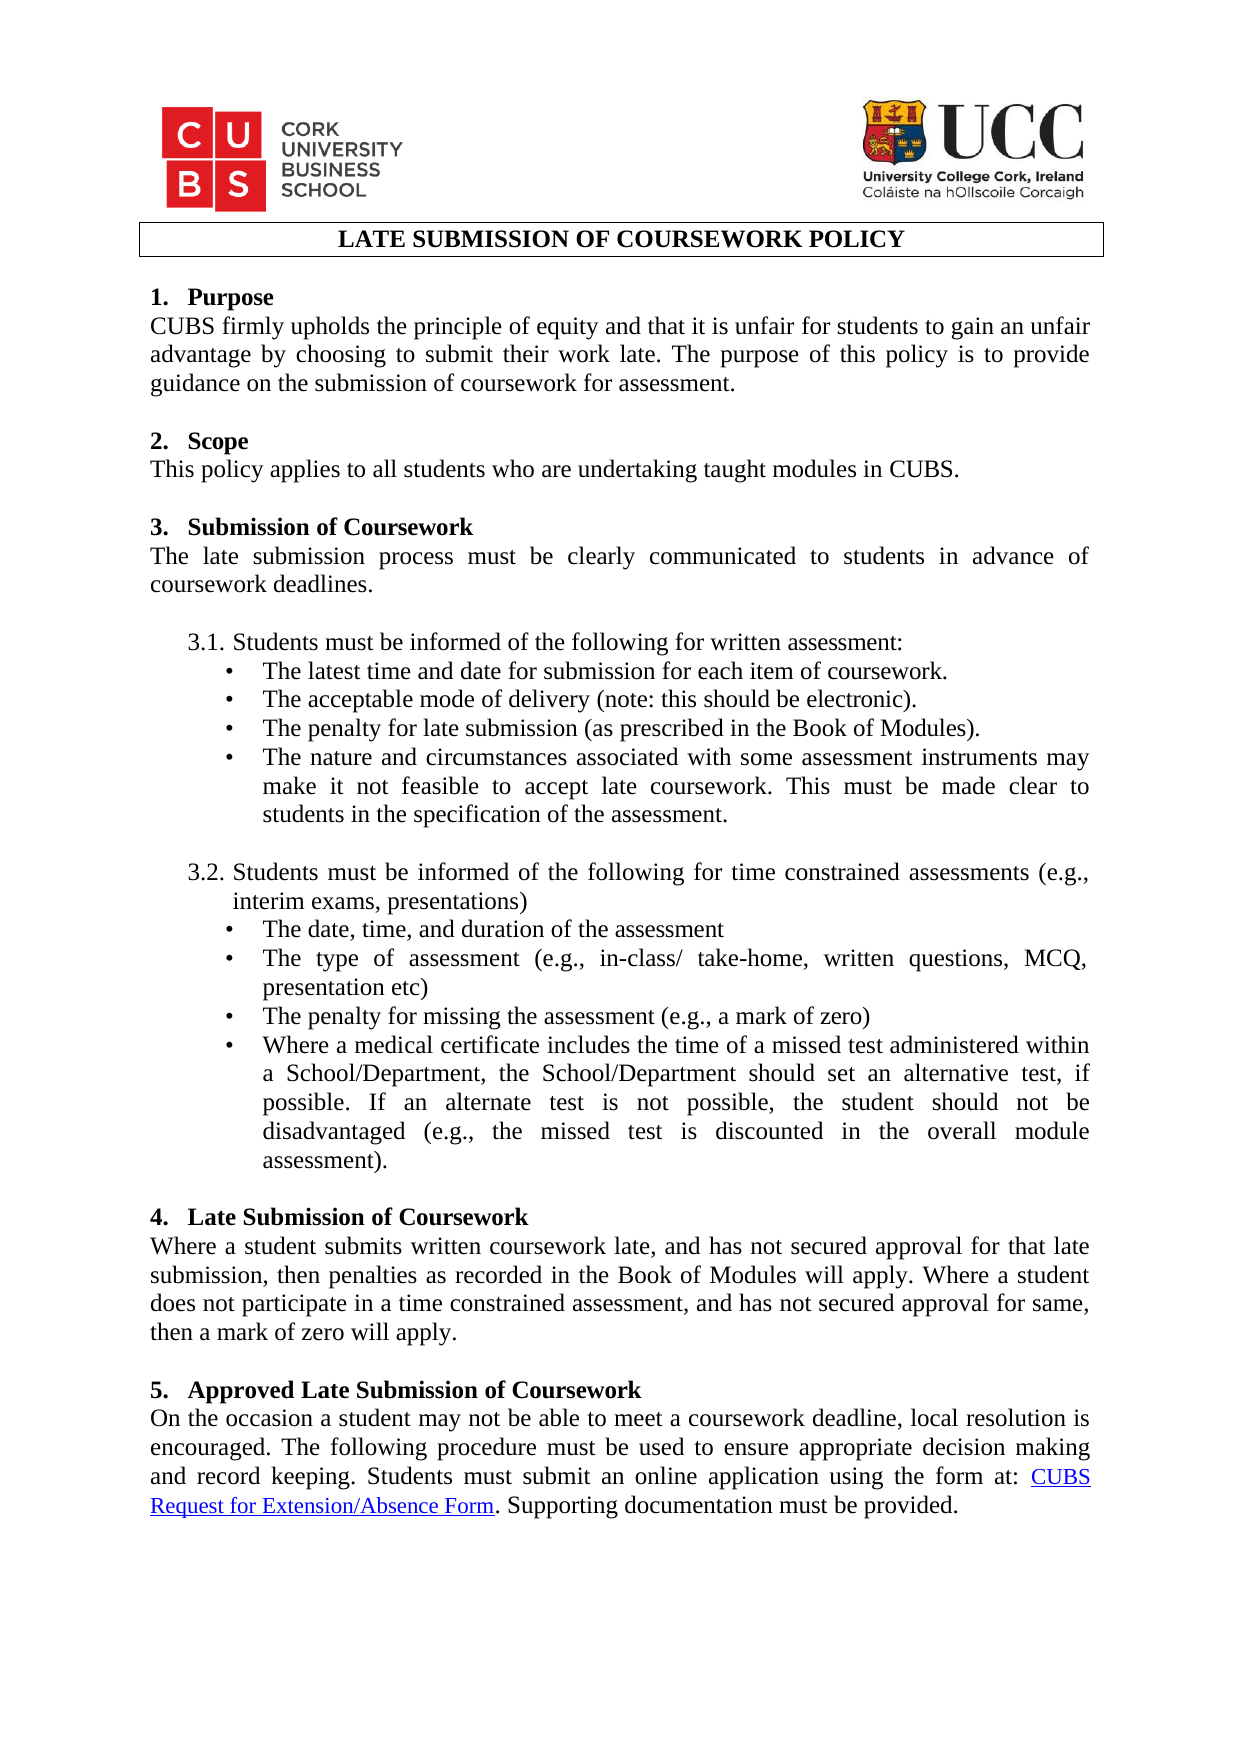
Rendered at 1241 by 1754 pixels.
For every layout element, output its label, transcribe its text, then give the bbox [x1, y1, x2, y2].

list The nature and circumstances associated with some assessment instruments may make it not feasible to accept late coursework. This must be made clear to students in the specification of the assessment. [225, 742, 1090, 828]
picture [161, 107, 403, 212]
list The latest time and date for submission for each item of coursework. [225, 656, 1113, 684]
text On the occasion a student may not be able to meet a coursework deadline, local resolution is encouraged. The following procedure must be used to ensure appropriate decision making and record keeping. Students must submit an online application using the form at: CUBS Request for Extension/Absence Form. Supporting documentation must be provided. [150, 1403, 1091, 1518]
subtitle Submission of Coursework [150, 512, 1113, 541]
text CUBS firmly upholds the principle of equity and that it is unfair for students to gain an unfair advantage by choosing to submit their work late. The purpose of this policy is to provide guidance on the submission of coursework for assessment. [150, 311, 1090, 397]
list The penalty for late submission (as prescribed in the Book of Modules). [225, 713, 1113, 742]
list The date, time, and duration of the assessment [225, 914, 1113, 943]
list Where a medical certificate includes the time of a missed test administered within a School/Department, the School/Department should set an alternative test, if possible. If an alternate test is not possible, the student should not be disadvantaged (e.g., the missed test is discounted in the overall module assessment). [225, 1030, 1090, 1173]
list The acceptable mode of delivery (note: this should be electronic). [225, 684, 1113, 713]
subtitle Purpose [150, 282, 1113, 311]
subtitle Approved Late Submission of Coursework [150, 1375, 1113, 1403]
subtitle Scope [150, 426, 1113, 454]
list Students must be informed of the following for written assessment: [187, 627, 1113, 656]
text Where a student submits written coursework late, and has not secured approval for that late submission, then penalties as recorded in the Book of Modules will apply. Where a student does not participate in a time constrained assessment, and has not secured approval for same, then a mark of zero will apply. [150, 1231, 1090, 1346]
text This policy applies to all students who are undertaking taught modules in CUBS. [150, 454, 1113, 483]
list Students must be informed of the following for time constrained assessments (e.g., interim exams, presentations) [187, 857, 1090, 914]
subtitle Late Submission of Coursework [150, 1202, 1113, 1231]
text The late submission process must be clearly communicated to students in advance of coursework deadlines. [150, 541, 1090, 598]
list The penalty for missing the assessment (e.g., a mark of zero) [225, 1001, 1113, 1030]
picture [862, 97, 1085, 201]
list The type of assessment (e.g., in-class/ take-home, written questions, MCQ, presentation etc) [225, 943, 1091, 1001]
